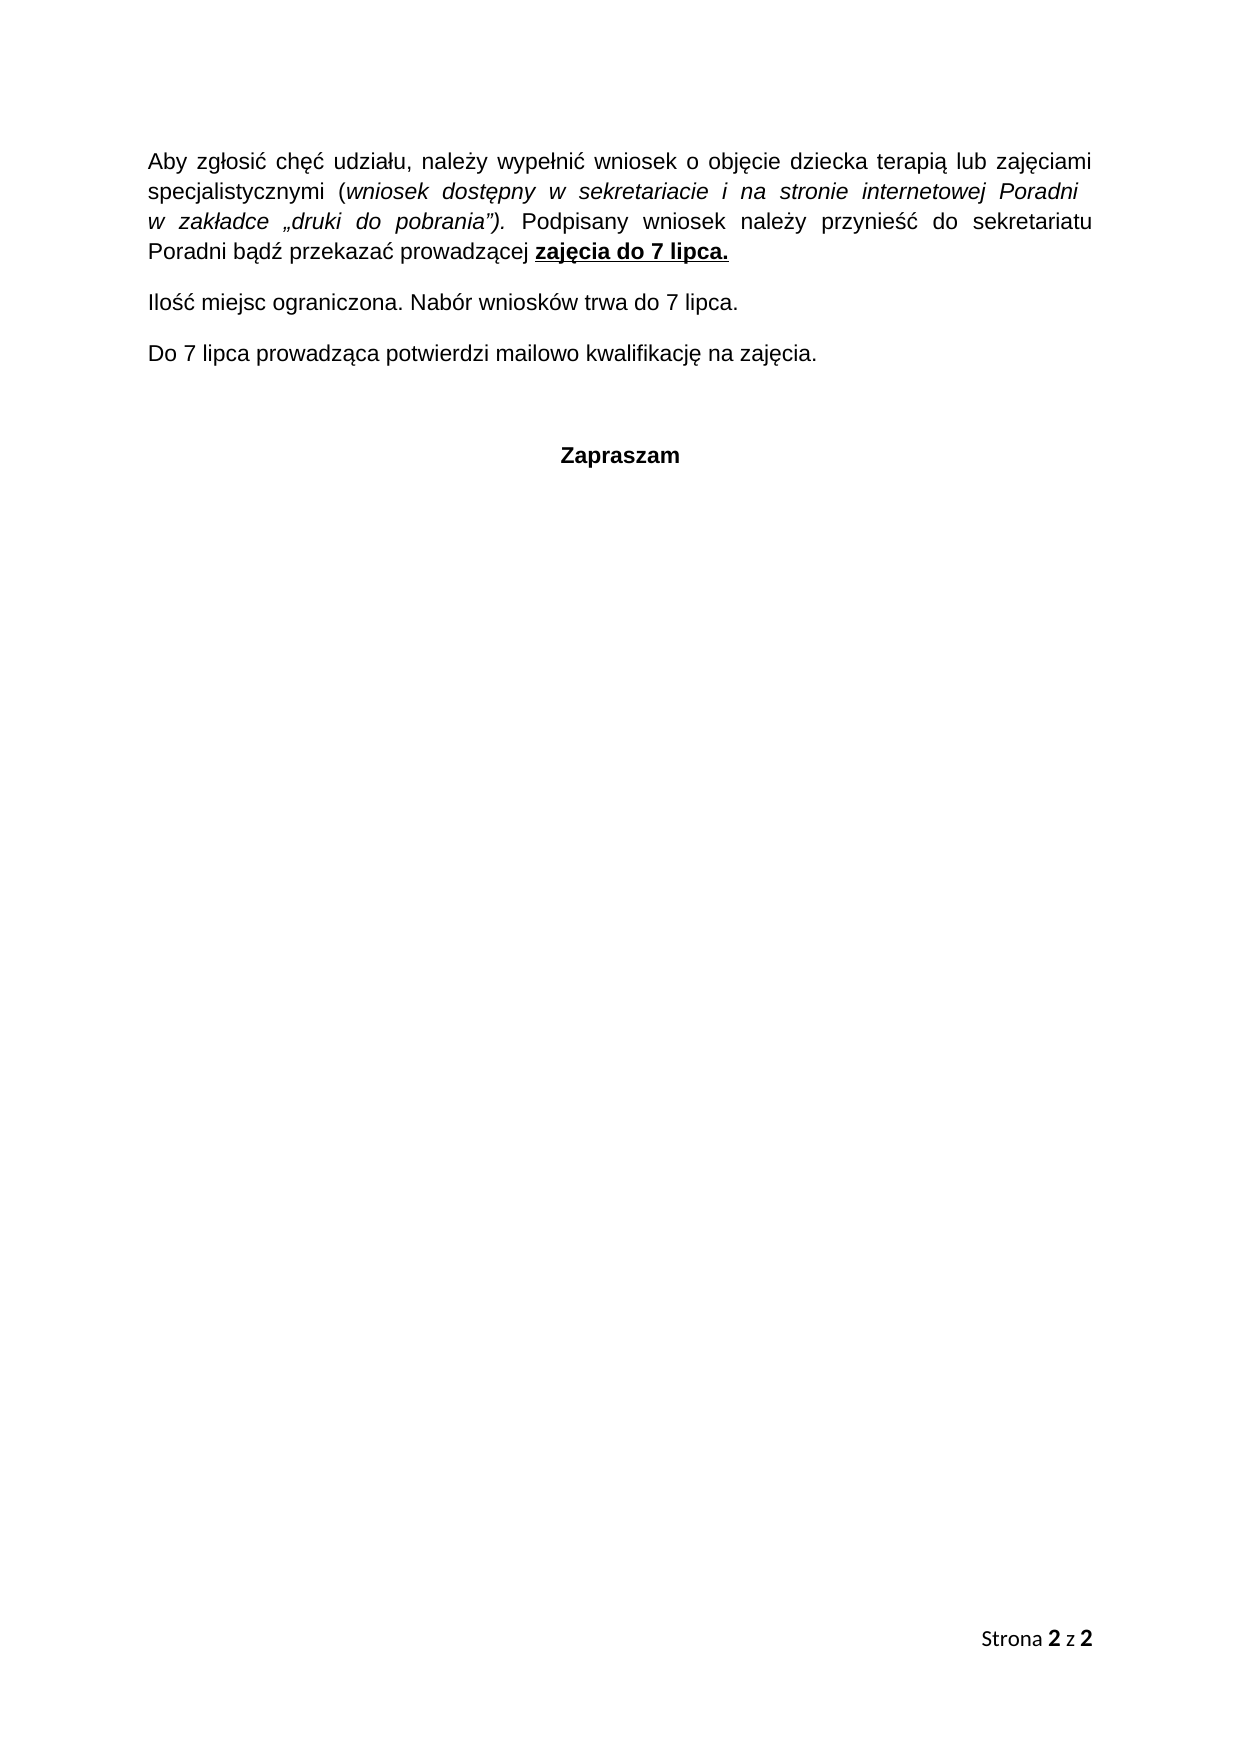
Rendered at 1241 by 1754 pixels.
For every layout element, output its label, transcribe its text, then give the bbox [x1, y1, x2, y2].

text Do 7 lipca prowadząca potwierdzi mailowo kwalifikację na zajęcia. [148, 340, 1093, 367]
text Aby zgłosić chęć udziału, należy wypełnić wniosek o objęcie dziecka terapią lub zajęciami specjalistycznymi (wniosek dostępny w sekretariacie i na stronie internetowej Poradni w zakładce „druki do pobrania”). Podpisany wniosek należy przynieść do sekretariatu Poradni bądź przekazać prowadzącej zajęcia do 7 lipca. [148, 148, 1093, 264]
text Zapraszam [148, 442, 1093, 469]
text Ilość miejsc ograniczona. Nabór wniosków trwa do 7 lipca. [148, 289, 1093, 316]
